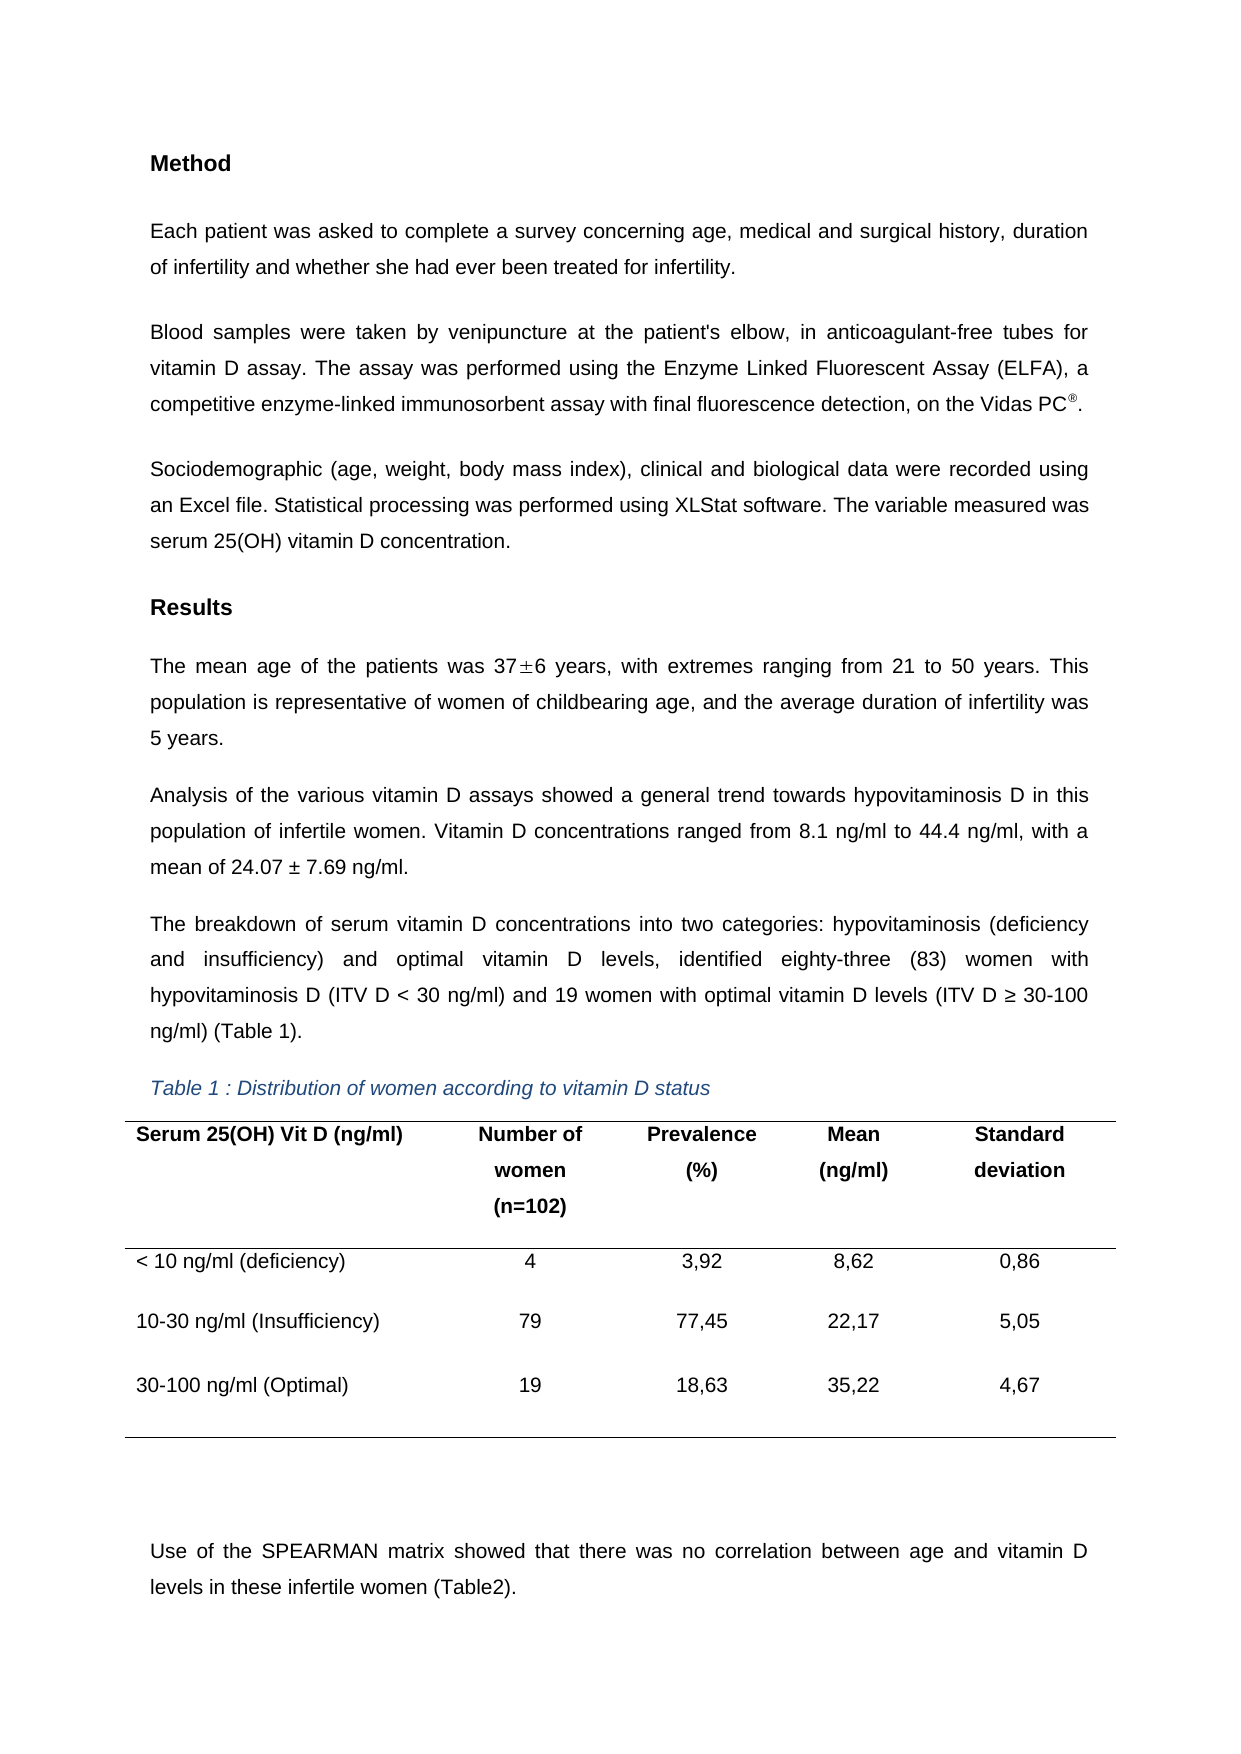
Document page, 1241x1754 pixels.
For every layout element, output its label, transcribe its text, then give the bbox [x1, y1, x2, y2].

table_cell 8,62 [784, 1249, 923, 1309]
text Method [150, 150, 1090, 176]
table_header Serum 25(OH) Vit D (ng/ml) [125, 1122, 440, 1248]
table_cell 30-100 ng/ml (Optimal) [125, 1373, 440, 1437]
text Table 1 : Distribution of women according to vitamin D status [150, 1076, 1090, 1100]
table_cell 18,63 [620, 1373, 783, 1437]
table_cell 4,67 [924, 1373, 1116, 1437]
text Each patient was asked to complete a survey concerning age, medical and surgical history, duration of infertility and whether she had ever been treated for infertility. [150, 219, 1090, 278]
table_cell 10-30 ng/ml (Insufficiency) [125, 1309, 440, 1373]
table_header Prevalence (%) [620, 1122, 783, 1248]
table_cell 4 [440, 1249, 620, 1309]
table_cell < 10 ng/ml (deficiency) [125, 1249, 440, 1309]
table_cell 35,22 [784, 1373, 923, 1437]
table_cell 5,05 [924, 1309, 1116, 1373]
table_cell 79 [440, 1309, 620, 1373]
text Sociodemographic (age, weight, body mass index), clinical and biological data were recorded using an Excel file. Statistical processing was performed using XLStat software. The variable measured was serum 25(OH) vitamin D concentration. [150, 457, 1090, 552]
table_header Number of women (n=102) [440, 1122, 620, 1248]
text The breakdown of serum vitamin D concentrations into two categories: hypovitaminosis (deficiency and insufficiency) and optimal vitamin D levels, identified eighty-three (83) women with hypovitaminosis D (ITV D < 30 ng/ml) and 19 women with optimal vitamin D levels (ITV D ≥ 30-100 ng/ml) (Table 1). [150, 911, 1090, 1043]
table_cell 77,45 [620, 1309, 783, 1373]
table_header Standard deviation [924, 1122, 1116, 1248]
table_cell 0,86 [924, 1249, 1116, 1309]
text The mean age of the patients was 376 years, with extremes ranging from 21 to 50 years. This population is representative of women of childbearing age, and the average duration of infertility was 5 years. [150, 654, 1090, 750]
text Results [150, 594, 1090, 620]
table_cell 19 [440, 1373, 620, 1437]
table_header Mean (ng/ml) [784, 1122, 923, 1248]
text Use of the SPEARMAN matrix showed that there was no correlation between age and vitamin D levels in these infertile women (Table2). [150, 1539, 1090, 1599]
text Blood samples were taken by venipuncture at the patient's elbow, in anticoagulant-free tubes for vitamin D assay. The assay was performed using the Enzyme Linked Fluorescent Assay (ELFA), a competitive enzyme-linked immunosorbent assay with final fluorescence detection, on the Vidas PC®. [150, 320, 1090, 416]
table_cell 22,17 [784, 1309, 923, 1373]
text Analysis of the various vitamin D assays showed a general trend towards hypovitaminosis D in this population of infertile women. Vitamin D concentrations ranged from 8.1 ng/ml to 44.4 ng/ml, with a mean of 24.07 ± 7.69 ng/ml. [150, 783, 1090, 878]
table_cell 3,92 [620, 1249, 783, 1309]
